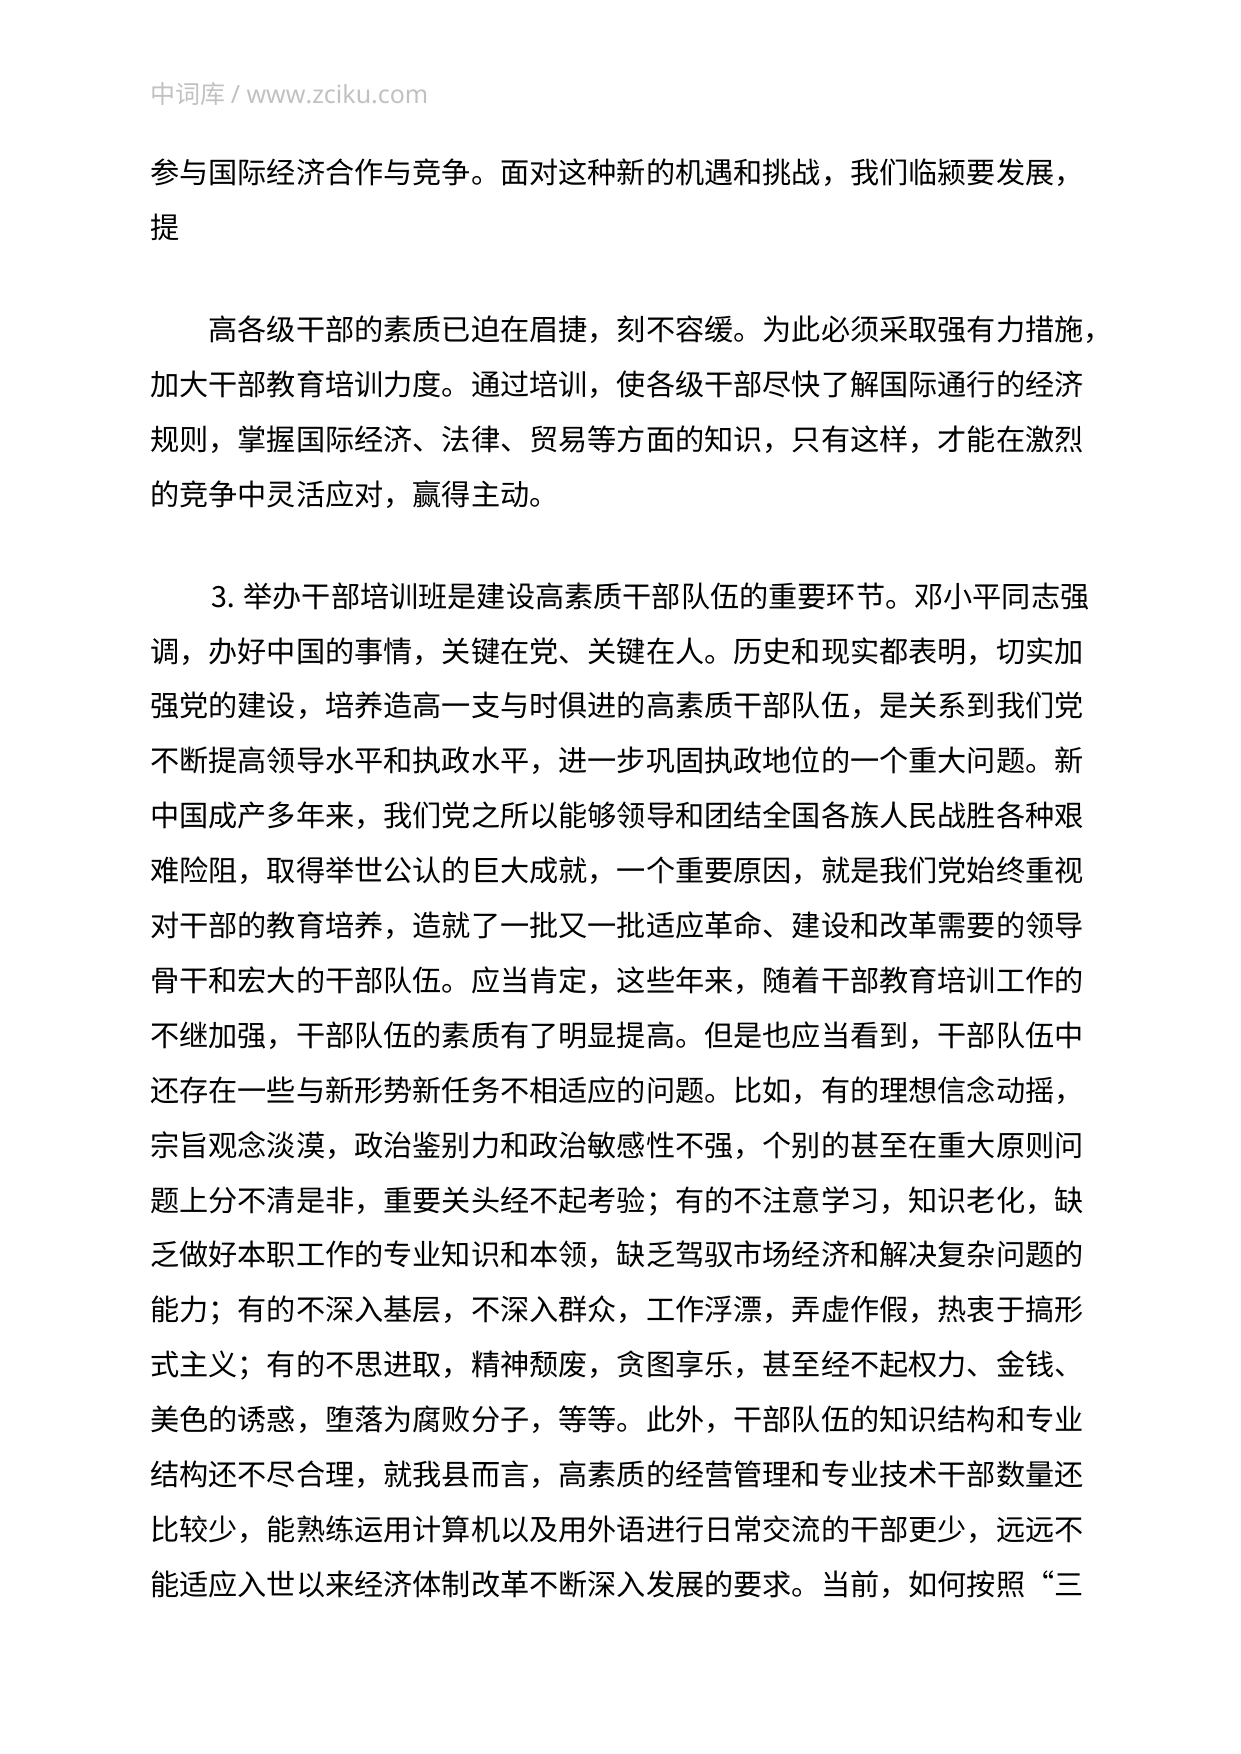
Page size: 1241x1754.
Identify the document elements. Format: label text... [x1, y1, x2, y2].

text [150, 150, 1090, 247]
text 高各级干部的素质已迫在眉捷，刻不容缓。为此必须采取强有力措施，加大干部教育培训力度。通过培训，使各级干部尽快了解国际通行的经济规则，掌握国际经济、法律、贸易等方面的知识，只有这样，才能在激烈的竞争中灵活应对，赢得主动。 [150, 307, 1090, 514]
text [150, 573, 1090, 1604]
